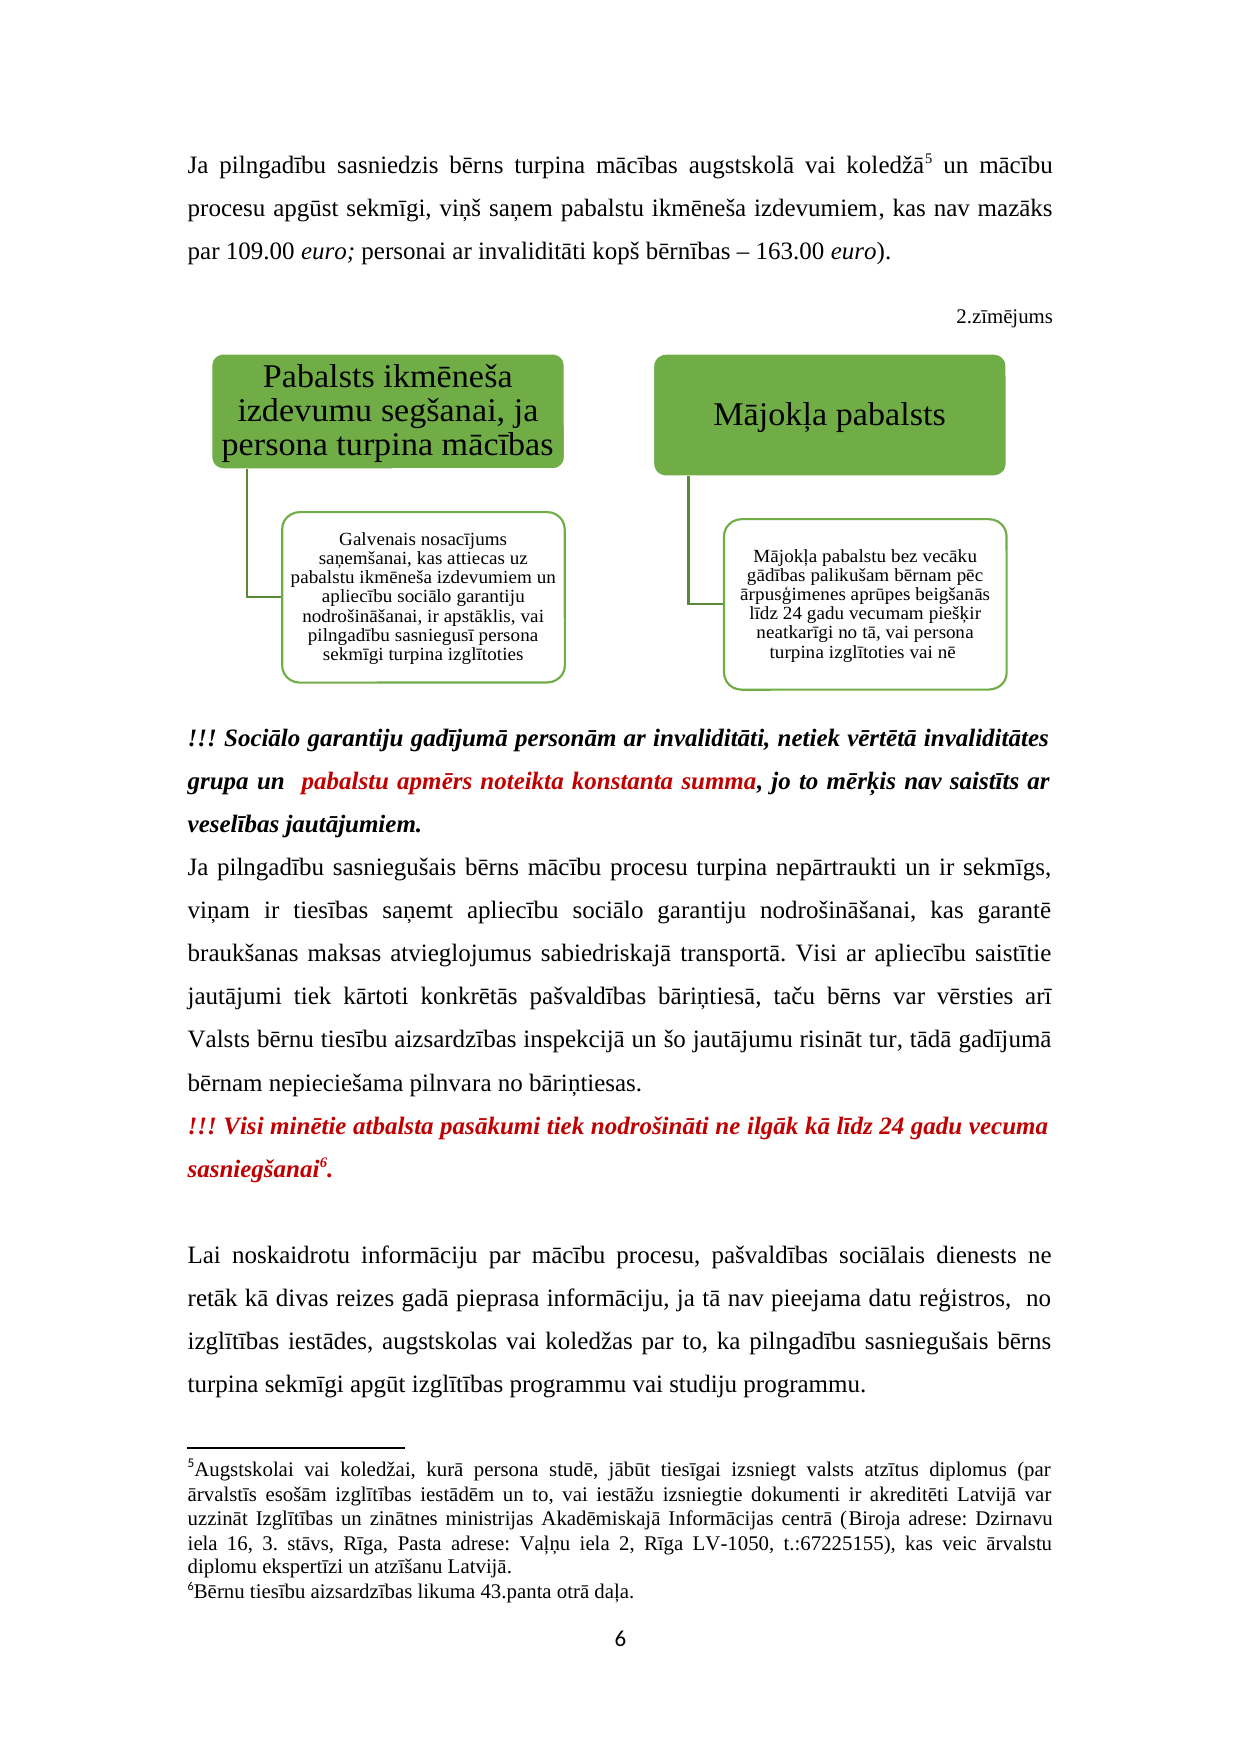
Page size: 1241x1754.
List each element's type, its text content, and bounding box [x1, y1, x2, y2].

text 2.zīmējums [187, 304, 1053, 328]
text !!! Sociālo garantiju gadījumā personām ar invaliditāti, netiek vērtētā invaliditātes grupa un pabalstu apmērs noteikta konstanta summa, jo to mērķis nav saistīts ar veselības jautājumiem. [187, 723, 1053, 838]
text !!! Visi minētie atbalsta pasākumi tiek nodrošināti ne ilgāk kā līdz 24 gadu vecuma sasniegšanai. [187, 1111, 1053, 1183]
text Ja pilngadību sasniedzis bērns turpina mācības augstskolā vai koledžā un mācību procesu apgūst sekmīgi, viņš saņem pabalstu ikmēneša izdevumiem, kas nav mazāks par 109.00 euro; personai ar invaliditāti kopš bērnības – 163.00 euro). [187, 150, 1053, 265]
text Lai noskaidrotu informāciju par mācību procesu, pašvaldības sociālais dienests ne retāk kā divas reizes gadā pieprasa informāciju, ja tā nav pieejama datu reģistros, no izglītības iestādes, augstskolas vai koledžas par to, ka pilngadību sasniegušais bērns turpina sekmīgi apgūt izglītības programmu vai studiju programmu. [187, 1240, 1053, 1398]
text Ja pilngadību sasniegušais bērns mācību procesu turpina nepārtraukti un ir sekmīgs, viņam ir tiesības saņemt apliecību sociālo garantiju nodrošināšanai, kas garantē braukšanas maksas atvieglojumus sabiedriskajā transportā. Visi ar apliecību saistītie jautājumi tiek kārtoti konkrētās pašvaldības bāriņtiesā, taču bērns var vērsties arī Valsts bērnu tiesību aizsardzības inspekcijā un šo jautājumu risināt tur, tādā gadījumā bērnam nepieciešama pilnvara no bāriņtiesas. [187, 852, 1053, 1096]
